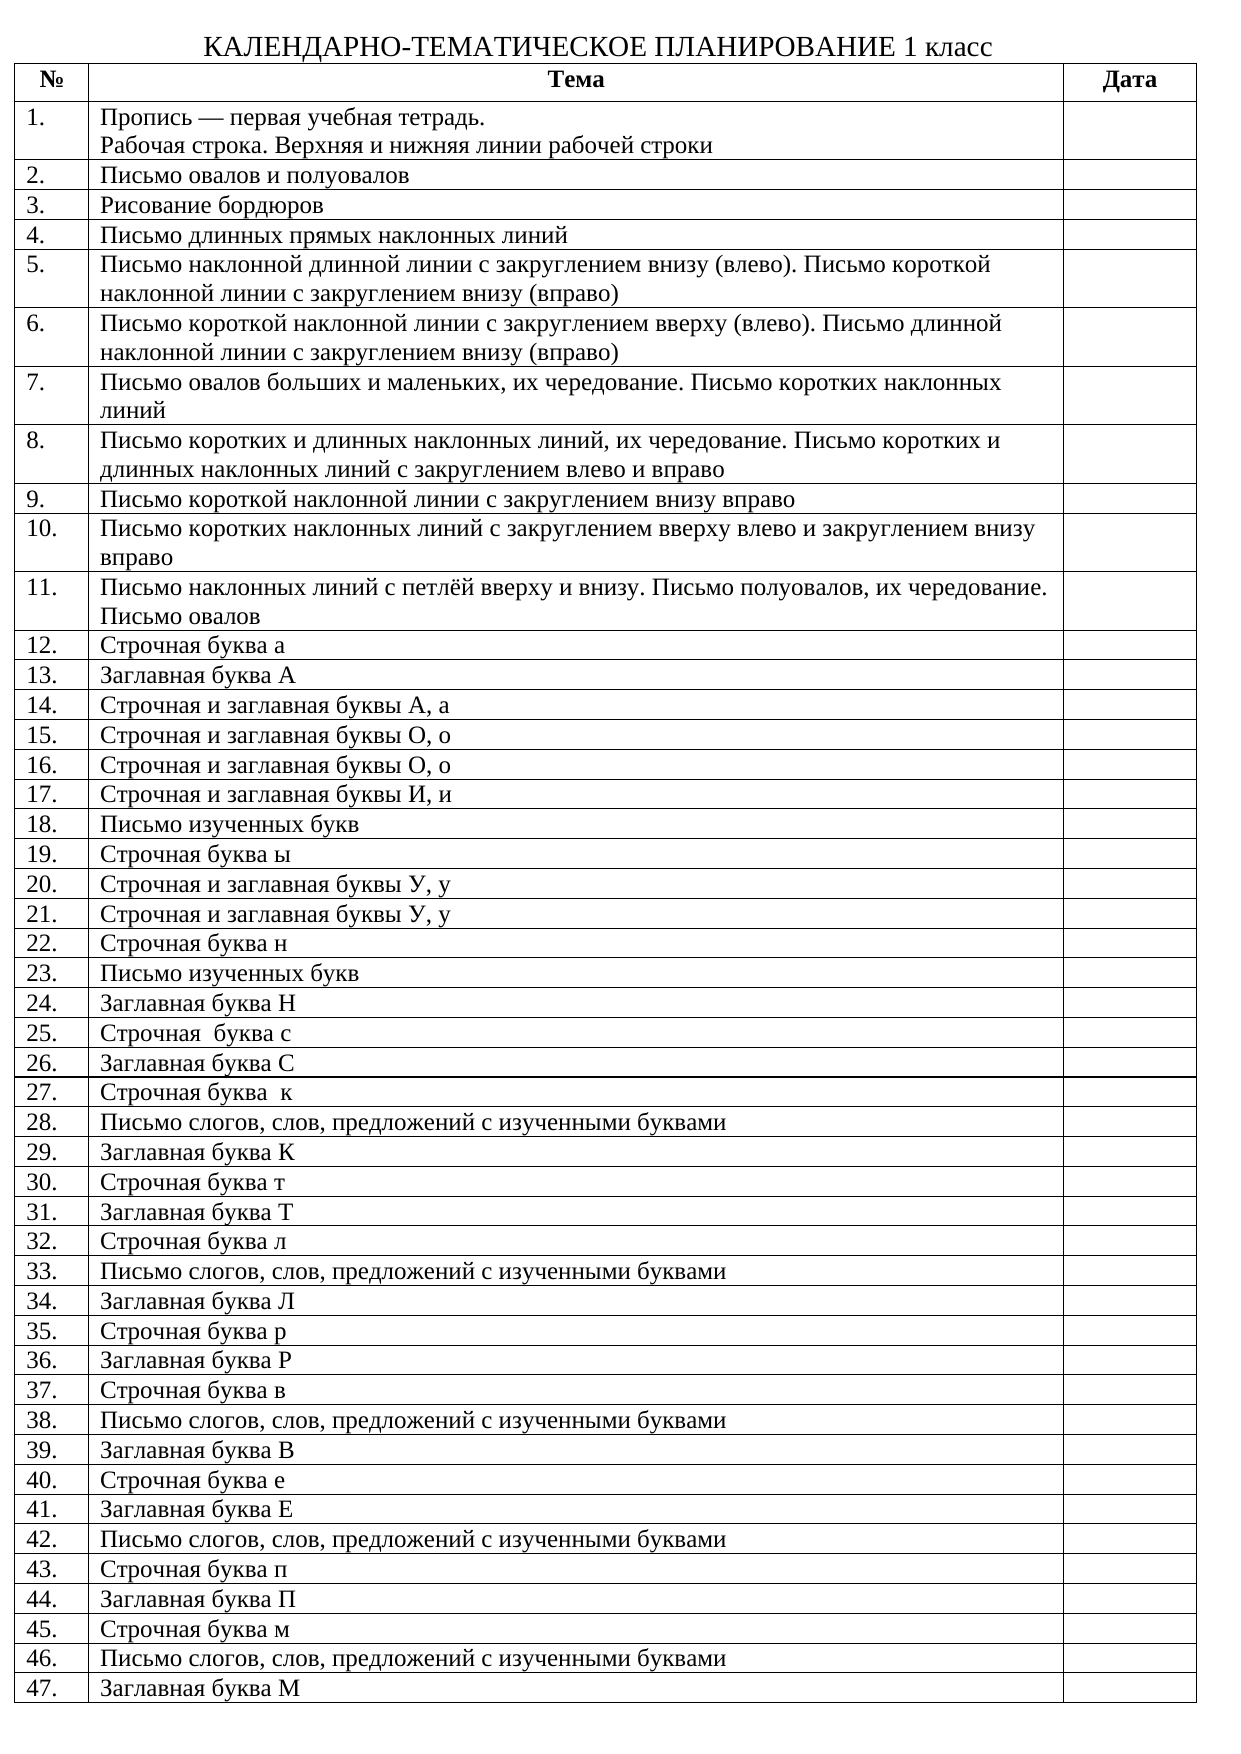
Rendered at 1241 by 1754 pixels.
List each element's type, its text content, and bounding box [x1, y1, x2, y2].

table_cell Заглавная буква Е [89, 1495, 1063, 1523]
table_cell [1064, 1524, 1196, 1553]
table_cell Строчная буква н [89, 929, 1063, 957]
table_cell Рисование бордюров [89, 190, 1063, 219]
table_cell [89, 1644, 1063, 1672]
table_cell [1064, 1226, 1196, 1255]
table_cell Строчная и заглавная буквы О, о [89, 750, 1063, 778]
table_cell [1064, 958, 1196, 987]
table_cell Письмо слогов, слов, предложений с изученными буквами [89, 1256, 1063, 1285]
table_cell [1064, 572, 1196, 629]
table_cell [15, 102, 88, 159]
table_cell [1064, 102, 1196, 159]
table_cell [1064, 1465, 1196, 1493]
table_cell [15, 572, 88, 629]
table_cell [15, 839, 88, 868]
table_cell [15, 720, 88, 749]
table_cell [15, 514, 88, 571]
table_cell [15, 250, 88, 307]
table_cell Строчная и заглавная буквы А, а [89, 690, 1063, 719]
table_cell [1064, 484, 1196, 512]
table_cell Заглавная буква М [89, 1673, 1063, 1702]
table_cell [1064, 1316, 1196, 1344]
table_cell Заглавная буква В [89, 1435, 1063, 1464]
table_cell Пропись — первая учебная тетрадь. Рабочая строка. Верхняя и нижняя линии рабочей строки [89, 102, 1063, 159]
table_cell [15, 220, 88, 248]
table_cell Письмо изученных букв [89, 809, 1063, 838]
table_cell [1064, 1018, 1196, 1047]
table_cell [15, 1018, 88, 1047]
table_cell [1064, 1644, 1196, 1672]
table_cell [1064, 1375, 1196, 1404]
table_cell Заглавная буква Л [89, 1286, 1063, 1315]
table_cell [15, 1197, 88, 1225]
table_cell Заглавная буква Т [89, 1197, 1063, 1225]
table_cell [15, 1405, 88, 1434]
table_cell [1064, 160, 1196, 189]
table_cell Строчная буква е [89, 1465, 1063, 1493]
table_cell [1064, 367, 1196, 424]
table_cell Письмо изученных букв [89, 958, 1063, 987]
table_cell [1064, 750, 1196, 778]
table_cell [1064, 1495, 1196, 1523]
table_cell [1064, 1167, 1196, 1196]
table_cell [15, 1524, 88, 1553]
table_cell [1064, 780, 1196, 808]
table_cell [1064, 1614, 1196, 1642]
table_cell [1064, 1554, 1196, 1583]
table_cell Строчная буква л [89, 1226, 1063, 1255]
table_cell [15, 1375, 88, 1404]
table_cell Строчная буква а [89, 631, 1063, 659]
table_cell Строчная буква п [89, 1554, 1063, 1583]
table_cell [15, 929, 88, 957]
table_cell Заглавная буква А [89, 660, 1063, 689]
table_cell [1064, 1197, 1196, 1225]
table_cell Заглавная буква П [89, 1584, 1063, 1613]
table_cell [1064, 1048, 1196, 1076]
table_cell [15, 660, 88, 689]
table_cell [15, 780, 88, 808]
table_cell Письмо наклонных линий с петлёй вверху и внизу. Письмо полуовалов, их чередование. Письмо овалов [89, 572, 1063, 629]
table_cell Строчная и заглавная буквы О, о [89, 720, 1063, 749]
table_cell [89, 1405, 1063, 1434]
table_cell Заглавная буква Н [89, 988, 1063, 1017]
table_cell [15, 1167, 88, 1196]
table_cell Письмо наклонной длинной линии с закруглением внизу (влево). Письмо короткой наклонной линии с закруглением внизу (вправо) [89, 250, 1063, 307]
table_cell [15, 1346, 88, 1374]
table_cell [15, 1435, 88, 1464]
table_cell Заглавная буква К [89, 1137, 1063, 1166]
table_cell [15, 1137, 88, 1166]
table_cell [1064, 1673, 1196, 1702]
table_cell [1064, 1584, 1196, 1613]
table_cell [1064, 899, 1196, 927]
table_cell [1064, 869, 1196, 898]
table_cell Строчная буква в [89, 1375, 1063, 1404]
table_cell [15, 1316, 88, 1344]
table_cell [1064, 250, 1196, 307]
table_header Тема [89, 64, 1063, 101]
table_cell [1064, 690, 1196, 719]
table_cell [15, 631, 88, 659]
table_cell Письмо овалов больших и маленьких, их чередование. Письмо коротких наклонных линий [89, 367, 1063, 424]
table_cell [15, 1048, 88, 1076]
table_cell Строчная буква р [89, 1316, 1063, 1344]
table_cell Заглавная буква Р [89, 1346, 1063, 1374]
table_cell [1064, 839, 1196, 868]
table_cell [1064, 809, 1196, 838]
table_cell [1064, 929, 1196, 957]
table_cell Строчная буква к [89, 1078, 1063, 1106]
table_cell [1064, 720, 1196, 749]
table_cell [15, 190, 88, 219]
table_cell Письмо коротких наклонных линий с закруглением вверху влево и закруглением внизу вправо [89, 514, 1063, 571]
table_header № [15, 64, 88, 101]
table_cell [15, 1644, 88, 1672]
table_cell [15, 1584, 88, 1613]
table_cell [15, 750, 88, 778]
table_cell [15, 1078, 88, 1106]
table_cell [15, 367, 88, 424]
table_cell [15, 1554, 88, 1583]
table_cell [15, 869, 88, 898]
table_cell Строчная и заглавная буквы У, у [89, 899, 1063, 927]
table_cell [15, 690, 88, 719]
table_cell Письмо короткой наклонной линии с закруглением внизу вправо [89, 484, 1063, 512]
table_cell Заглавная буква С [89, 1048, 1063, 1076]
table_cell [15, 484, 88, 512]
table_cell Строчная буква т [89, 1167, 1063, 1196]
table_cell Строчная и заглавная буквы У, у [89, 869, 1063, 898]
table_cell [15, 1256, 88, 1285]
table_cell [15, 1495, 88, 1523]
table_cell Письмо длинных прямых наклонных линий [89, 220, 1063, 248]
table_cell [1064, 1405, 1196, 1434]
table_cell [15, 1673, 88, 1702]
table_cell [15, 988, 88, 1017]
table_cell [15, 899, 88, 927]
table_cell [15, 1614, 88, 1642]
table_cell [1064, 1137, 1196, 1166]
table_cell [1064, 190, 1196, 219]
table_cell [1064, 425, 1196, 483]
table_cell Строчная и заглавная буквы И, и [89, 780, 1063, 808]
table_cell Письмо коротких и длинных наклонных линий, их чередование. Письмо коротких и длинных наклонных линий с закруглением влево и вправо [89, 425, 1063, 483]
table_header Дата [1064, 64, 1196, 101]
table_cell Строчная буква ы [89, 839, 1063, 868]
table_cell [1064, 660, 1196, 689]
table_cell [15, 425, 88, 483]
table_cell [1064, 1256, 1196, 1285]
table_cell [15, 809, 88, 838]
table_cell Строчная буква м [89, 1614, 1063, 1642]
table_cell [1064, 1346, 1196, 1374]
table_cell [1064, 1435, 1196, 1464]
table_cell [1064, 1107, 1196, 1136]
table_cell [1064, 308, 1196, 366]
table_cell Письмо короткой наклонной линии с закруглением вверху (влево). Письмо длинной наклонной линии с закруглением внизу (вправо) [89, 308, 1063, 366]
table_cell [1064, 1078, 1196, 1106]
text КАЛЕНДАРНО-ТЕМАТИЧЕСКОЕ ПЛАНИРОВАНИЕ 1 класс [44, 29, 1152, 63]
table_cell [1064, 988, 1196, 1017]
table_cell Письмо слогов, слов, предложений с изученными буквами [89, 1107, 1063, 1136]
table_cell [1064, 514, 1196, 571]
table_cell [15, 160, 88, 189]
table_cell [15, 958, 88, 987]
table_cell [1064, 631, 1196, 659]
table_cell [15, 1107, 88, 1136]
table_cell Строчная буква с [89, 1018, 1063, 1047]
table_cell [1064, 1286, 1196, 1315]
table_cell [1064, 220, 1196, 248]
table_cell [15, 1286, 88, 1315]
table_cell Письмо овалов и полуовалов [89, 160, 1063, 189]
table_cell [89, 1524, 1063, 1553]
table_cell [15, 308, 88, 366]
table_cell [15, 1465, 88, 1493]
table_cell [15, 1226, 88, 1255]
